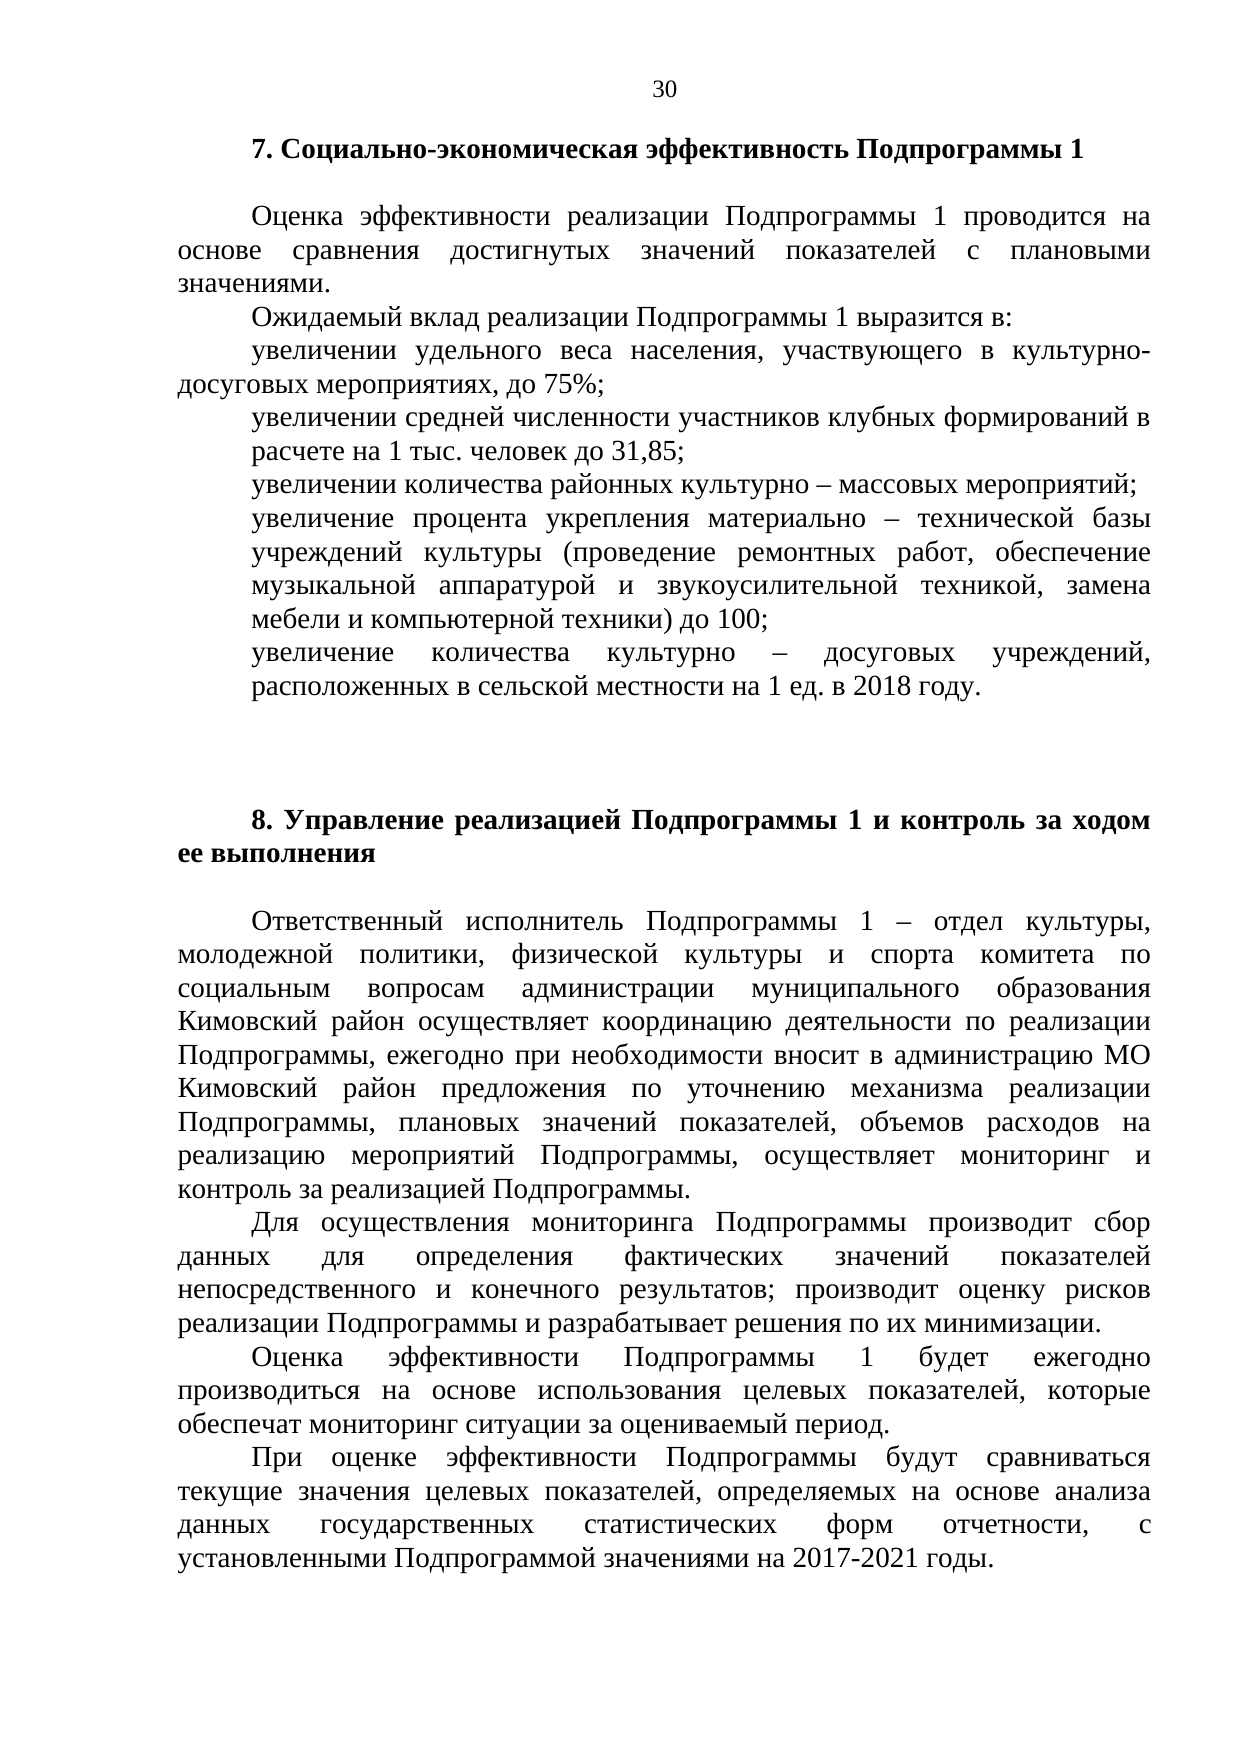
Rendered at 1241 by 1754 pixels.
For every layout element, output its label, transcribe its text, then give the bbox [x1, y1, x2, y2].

text увеличении средней численности участников клубных формирований в расчете на 1 тыс. человек до 31,85; [251, 399, 1152, 467]
text Для осуществления мониторинга Подпрограммы производит сбор данных для определения фактических значений показателей непосредственного и конечного результатов; производит оценку рисков реализации Подпрограммы и разрабатывает решения по их минимизации. [177, 1204, 1152, 1339]
text 7. Социально-экономическая эффективность Подпрограммы 1 [177, 131, 1152, 165]
text увеличение процента укрепления материально – технической базы учреждений культуры (проведение ремонтных работ, обеспечение музыкальной аппаратурой и звукоусилительной техникой, замена мебели и компьютерной техники) до 100; [251, 500, 1152, 634]
text увеличение количества культурно – досуговых учреждений, расположенных в сельской местности на 1 ед. в 2018 году. [251, 634, 1152, 701]
text 8. Управление реализацией Подпрограммы 1 и контроль за ходом ее выполнения [177, 802, 1152, 869]
text увеличении удельного веса населения, участвующего в культурно-досуговых мероприятиях, до 75%; [177, 332, 1152, 399]
text При оценке эффективности Подпрограммы будут сравниваться текущие значения целевых показателей, определяемых на основе анализа данных государственных статистических форм отчетности, с установленными Подпрограммой значениями на 2017-2021 годы. [177, 1439, 1152, 1573]
text Ожидаемый вклад реализации Подпрограммы 1 выразится в: [177, 299, 1152, 332]
text Оценка эффективности Подпрограммы 1 будет ежегодно производиться на основе использования целевых показателей, которые обеспечат мониторинг ситуации за оцениваемый период. [177, 1339, 1152, 1439]
text Ответственный исполнитель Подпрограммы 1 – отдел культуры, молодежной политики, физической культуры и спорта комитета по социальным вопросам администрации муниципального образования Кимовский район осуществляет координацию деятельности по реализации Подпрограммы, ежегодно при необходимости вносит в администрацию МО Кимовский район предложения по уточнению механизма реализации Подпрограммы, плановых значений показателей, объемов расходов на реализацию мероприятий Подпрограммы, осуществляет мониторинг и контроль за реализацией Подпрограммы. [177, 903, 1152, 1204]
text увеличении количества районных культурно – массовых мероприятий; [177, 467, 1152, 500]
text Оценка эффективности реализации Подпрограммы 1 проводится на основе сравнения достигнутых значений показателей с плановыми значениями. [177, 198, 1152, 299]
